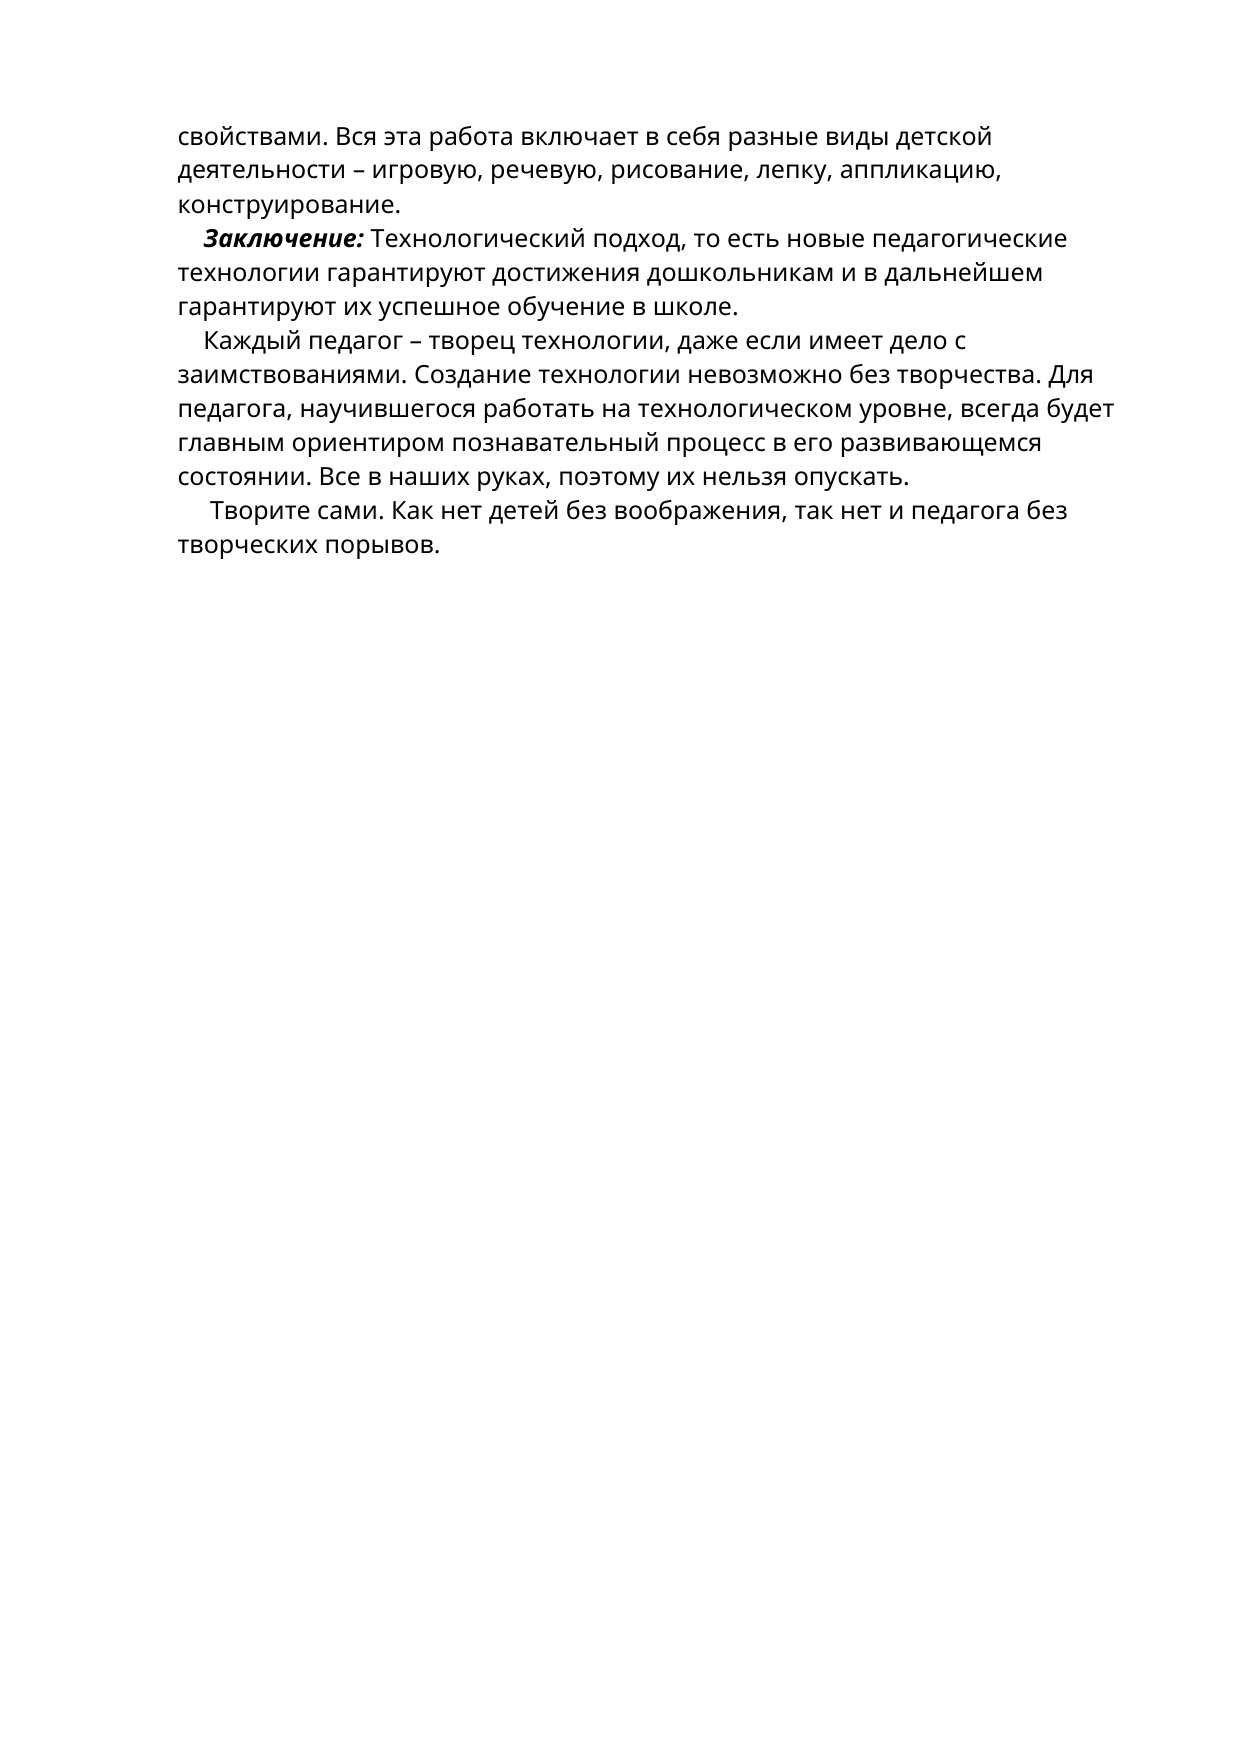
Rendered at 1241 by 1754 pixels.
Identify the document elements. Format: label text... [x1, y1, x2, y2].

text Заключение: Технологический подход, то есть новые педагогические технологии гарантируют достижения дошкольникам и в дальнейшем гарантируют их успешное обучение в школе. [177, 220, 1152, 322]
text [177, 118, 1152, 220]
text Каждый педагог – творец технологии, даже если имеет дело с заимствованиями. Создание технологии невозможно без творчества. Для педагога, научившегося работать на технологическом уровне, всегда будет главным ориентиром познавательный процесс в его развивающемся состоянии. Все в наших руках, поэтому их нельзя опускать. [177, 322, 1152, 493]
text Творите сами. Как нет детей без воображения, так нет и педагога без творческих порывов. [177, 493, 1152, 561]
